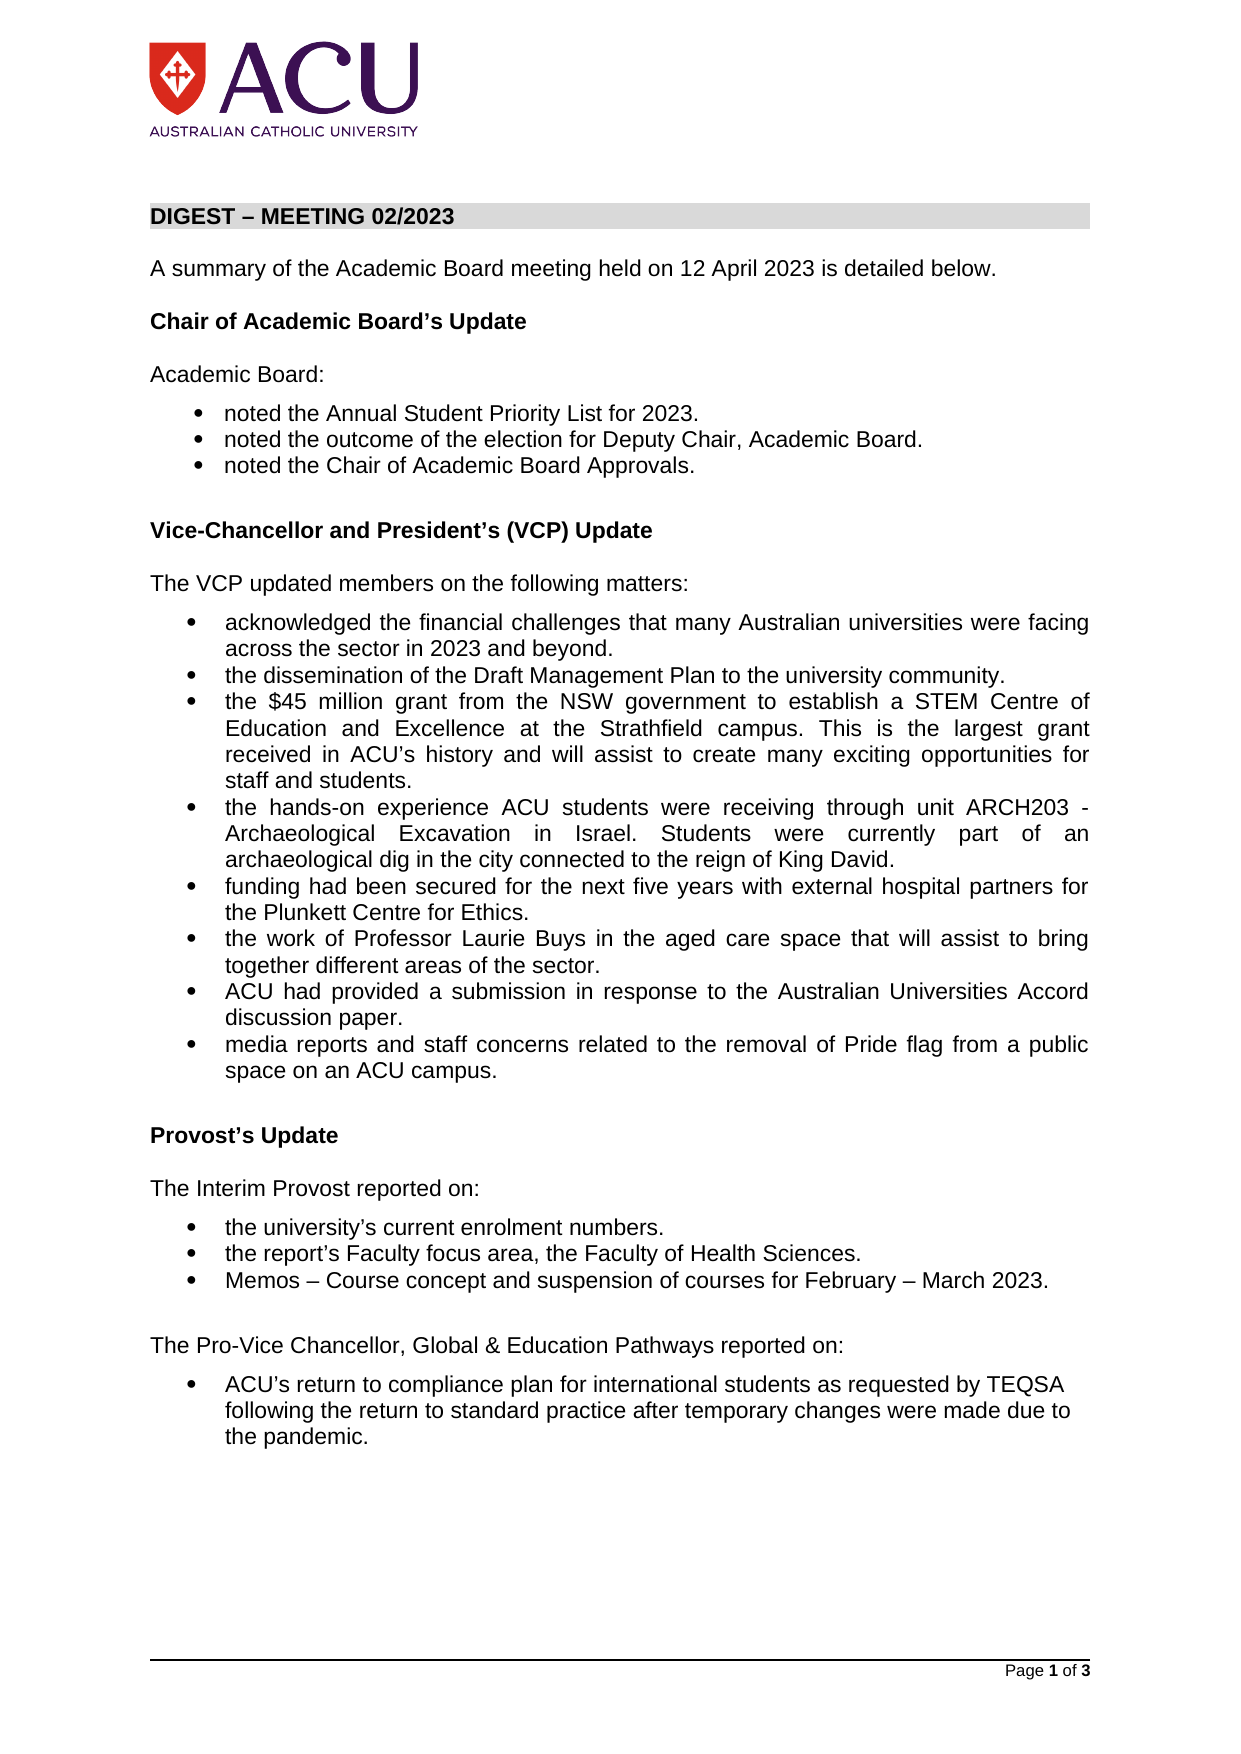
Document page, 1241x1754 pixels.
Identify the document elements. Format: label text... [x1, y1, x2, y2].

list the university’s current enrolment numbers. [187, 1214, 1090, 1240]
text Provost’s Update [150, 1122, 1090, 1149]
list the hands-on experience ACU students were receiving through unit ARCH203 - Archaeological Excavation in Israel. Students were currently part of an archaeological dig in the city connected to the reign of King David. [187, 793, 1090, 873]
text A summary of the Academic Board meeting held on 12 April 2023 is detailed below. [150, 255, 1090, 282]
list funding had been secured for the next five years with external hospital partners for the Plunkett Centre for Ethics. [187, 873, 1090, 925]
list noted the Annual Student Priority List for 2023. [194, 399, 1090, 426]
text DIGEST – MEETING 02/2023 [150, 203, 1090, 229]
list the work of Professor Laurie Buys in the aged care space that will assist to bring together different areas of the sector. [187, 925, 1090, 978]
list noted the outcome of the election for Deputy Chair, Academic Board. [194, 426, 1090, 452]
list noted the Chair of Academic Board Approvals. [194, 452, 1090, 479]
list ACU’s return to compliance plan for international students as requested by TEQSA following the return to standard practice after temporary changes were made due to the pandemic. [187, 1371, 1090, 1450]
picture [121, 14, 446, 165]
list Memos – Course concept and suspension of courses for February – March 2023. [187, 1267, 1090, 1293]
list ACU had provided a submission in response to the Australian Universities Accord discussion paper. [187, 978, 1090, 1031]
list acknowledged the financial challenges that many Australian universities were facing across the sector in 2023 and beyond. [187, 609, 1090, 662]
list the report’s Faculty focus area, the Faculty of Health Sciences. [187, 1240, 1090, 1267]
list the dissemination of the Draft Management Plan to the university community. [187, 662, 1090, 688]
text The Pro-Vice Chancellor, Global & Education Pathways reported on: [150, 1332, 1090, 1358]
text Vice-Chancellor and President’s (VCP) Update [150, 517, 1090, 544]
list the $45 million grant from the NSW government to establish a STEM Centre of Education and Excellence at the Strathfield campus. This is the largest grant received in ACU’s history and will assist to create many exciting opportunities for staff and students. [187, 688, 1090, 793]
list media reports and staff concerns related to the removal of Pride flag from a public space on an ACU campus. [187, 1031, 1090, 1083]
text The VCP updated members on the following matters: [150, 570, 1090, 597]
text The Interim Provost reported on: [150, 1175, 1090, 1201]
text Academic Board: [150, 361, 1090, 387]
text Chair of Academic Board’s Update [150, 308, 1090, 334]
